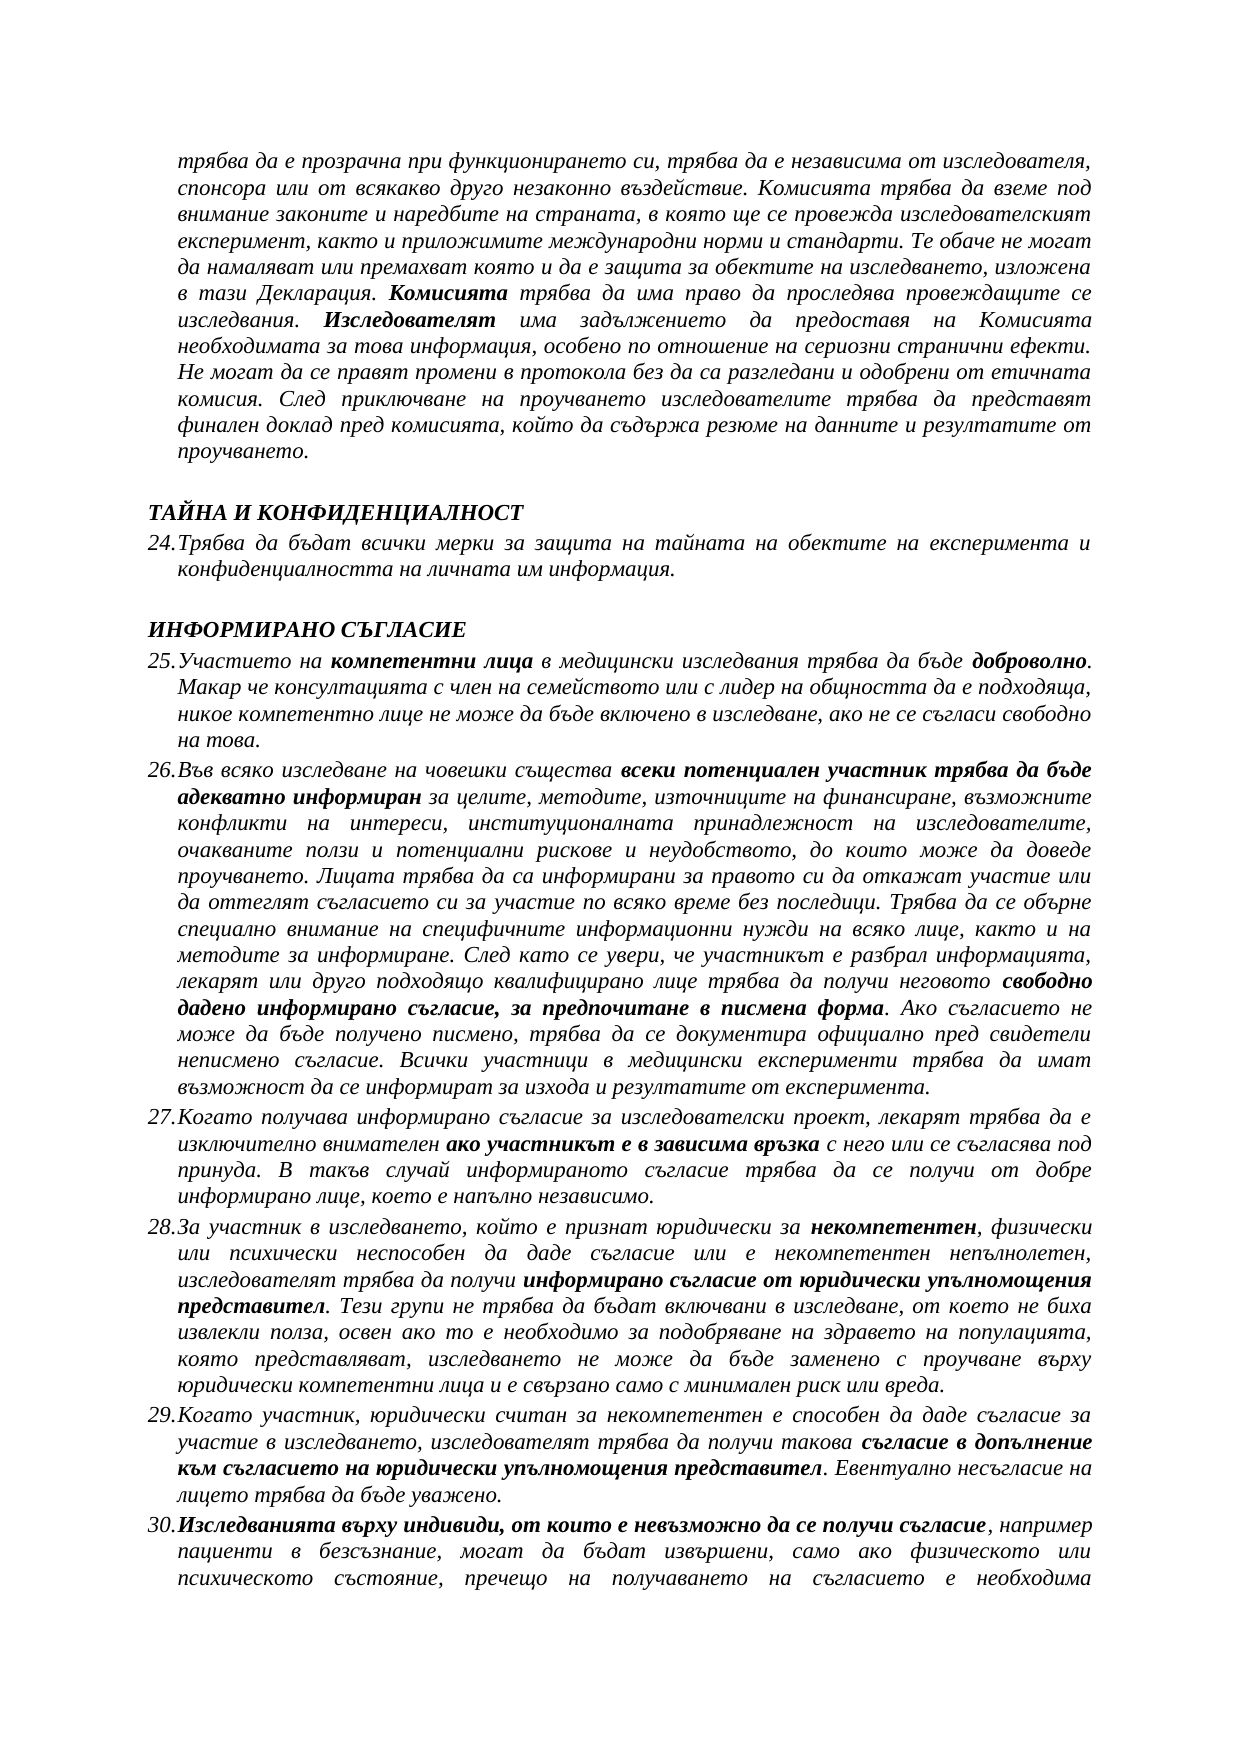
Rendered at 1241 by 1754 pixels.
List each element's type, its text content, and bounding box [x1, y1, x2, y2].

list Когато получава информирано съгласие за изследователски проект, лекарят трябва да е изключително внимателен ако участникът е в зависима връзка с него или се съгласява под принуда. В такъв случай информираното съгласие трябва да се получи от добре информирано лице, което е напълно независимо. [148, 1103, 1093, 1209]
text ИНФОРМИРАНО СЪГЛАСИЕ [148, 616, 1093, 643]
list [148, 148, 1093, 464]
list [148, 1511, 1093, 1590]
list Трябва да бъдат всички мерки за защита на тайната на обектите на експеримента и конфиденциалността на личната им информация. [148, 529, 1093, 582]
list Участието на компетентни лица в медицински изследвания трябва да бъде доброволно. Макар че консултацията с член на семейството или с лидер на общността да е подходяща, никое компетентно лице не може да бъде включено в изследване, ако не се съгласи свободно на това. [148, 647, 1093, 752]
list За участник в изследването, който е признат юридически за некомпетентен, физически или психически неспособен да даде съгласие или е некомпетентен непълнолетен, изследователят трябва да получи информирано съгласие от юридически упълномощения представител. Тези групи не трябва да бъдат включвани в изследване, от което не биха извлекли полза, освен ако то е необходимо за подобряване на здравето на популацията, която представляват, изследването не може да бъде заменено с проучване върху юридически компетентни лица и е свързано само с минимален риск или вреда. [148, 1213, 1093, 1397]
list Във всяко изследване на човешки същества всеки потенциален участник трябва да бъде адекватно информиран за целите, методите, източниците на финансиране, възможните конфликти на интереси, институционалната принадлежност на изследователите, очакваните ползи и потенциални рискове и неудобството, до които може да доведе проучването. Лицата трябва да са информирани за правото си да откажат участие или да оттеглят съгласието си за участие по всяко време без последици. Трябва да се обърне специално внимание на специфичните информационни нужди на всяко лице, както и на методите за информиране. След като се увери, че участникът е разбрал информацията, лекарят или друго подходящо квалифицирано лице трябва да получи неговото свободно дадено информирано съгласие, за предпочитане в писмена форма. Ако съгласието не може да бъде получено писмено, трябва да се документира официално пред свидетели неписмено съгласие. Всички участници в медицински експерименти трябва да имат възможност да се информират за изхода и резултатите от експеримента. [148, 757, 1093, 1099]
list Когато участник, юридически считан за некомпетентен е способен да даде съгласие за участие в изследването, изследователят трябва да получи такова съгласие в допълнение към съгласието на юридически упълномощения представител. Евентуално несъгласие на лицето трябва да бъде уважено. [148, 1402, 1093, 1507]
text ТАЙНА И КОНФИДЕНЦИАЛНОСТ [148, 498, 1093, 525]
